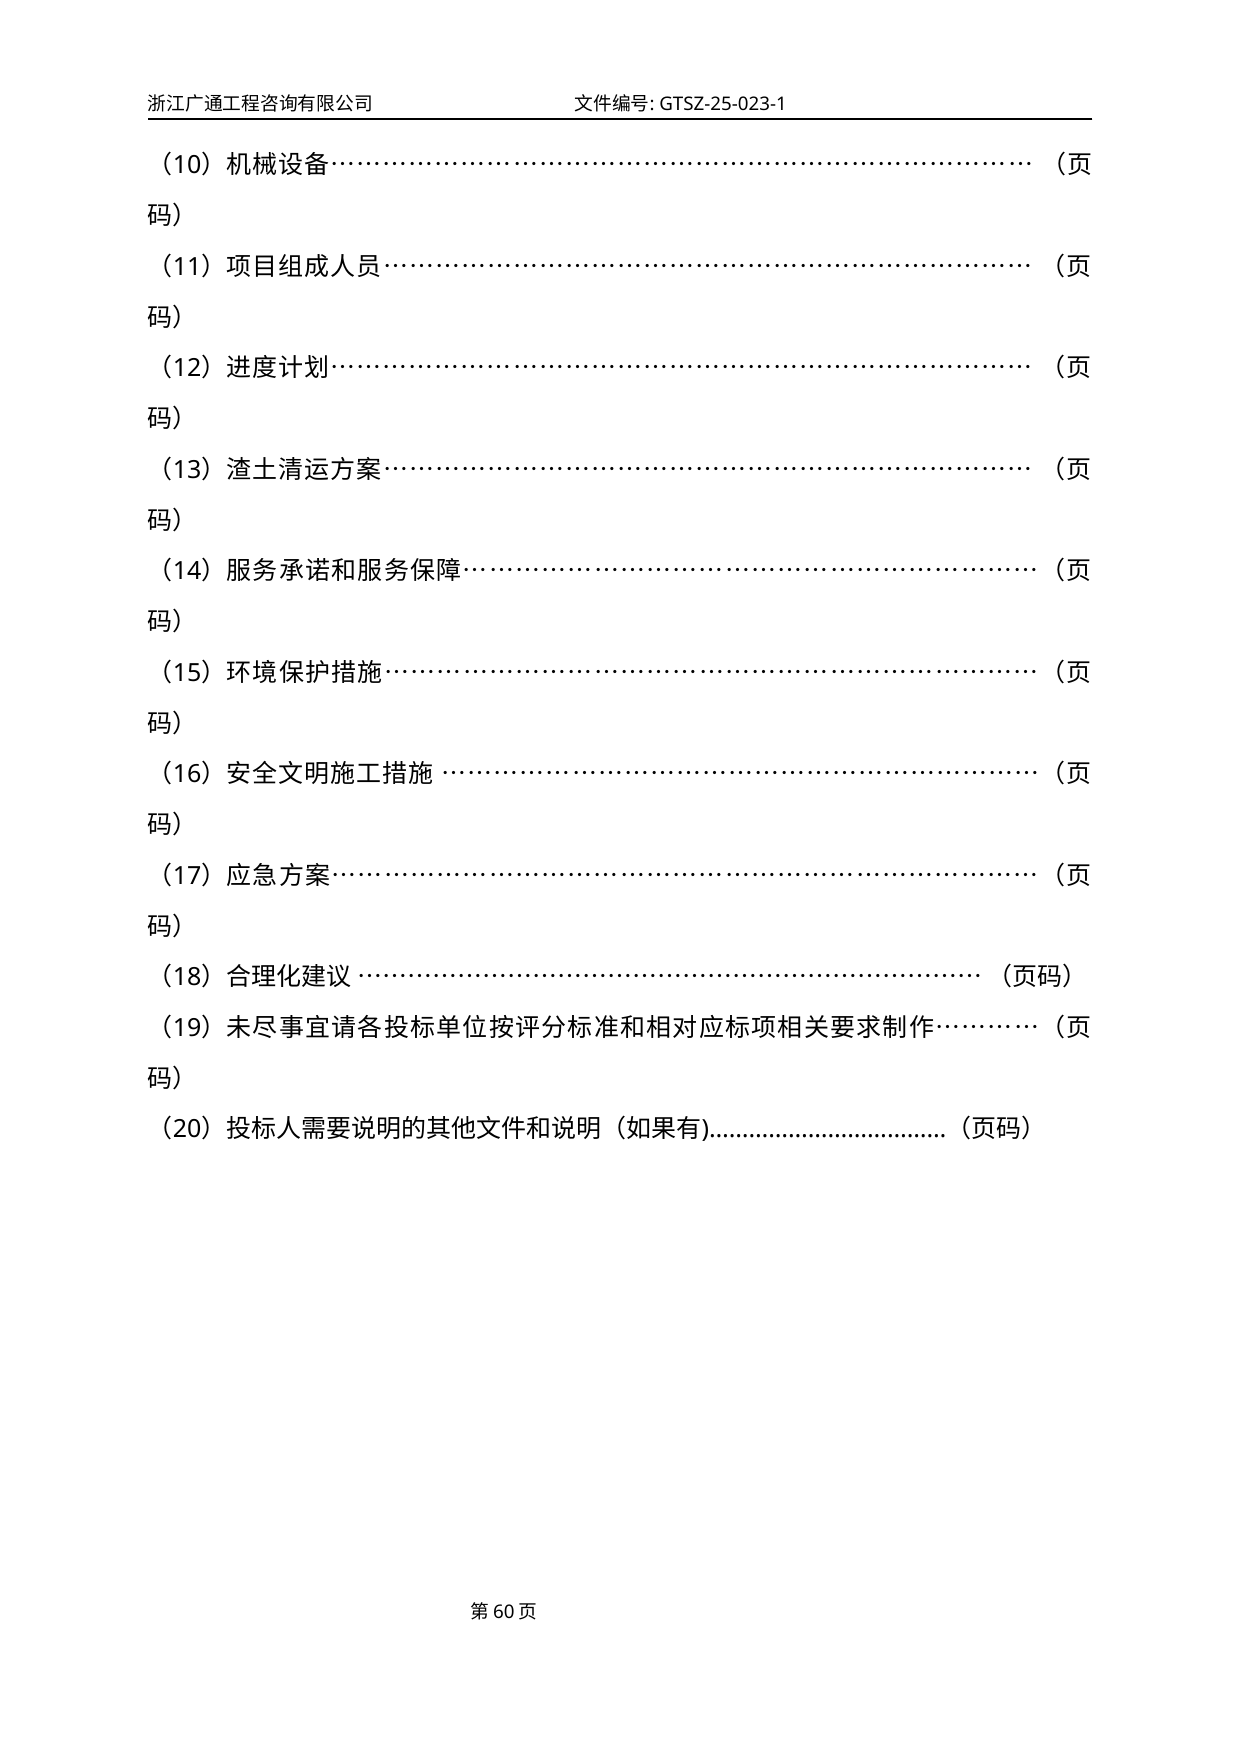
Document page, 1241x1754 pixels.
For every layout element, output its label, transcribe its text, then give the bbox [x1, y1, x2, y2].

list 项目组成人员………………………………………………………………… （页码） [148, 246, 1092, 333]
list 应急方案………………………………………………………………………（页码） [148, 855, 1092, 942]
list 环境保护措施…………………………………………………………………（页码） [148, 652, 1092, 739]
list 合理化建议 ………………………………………………………………… （页码） [148, 957, 1092, 993]
list 未尽事宜请各投标单位按评分标准和相对应标项相关要求制作…………（页码） [148, 1007, 1092, 1094]
list 进度计划……………………………………………………………………… （页码） [148, 348, 1092, 435]
list 投标人需要说明的其他文件和说明（如果有)………………………………（页码） [148, 1109, 1092, 1145]
list 安全文明施工措施 ……………………………………………………………（页码） [148, 754, 1092, 841]
list 机械设备……………………………………………………………………… （页码） [148, 145, 1092, 232]
list 渣土清运方案………………………………………………………………… （页码） [148, 449, 1092, 536]
list 服务承诺和服务保障…………………………………………………………（页码） [148, 551, 1092, 638]
